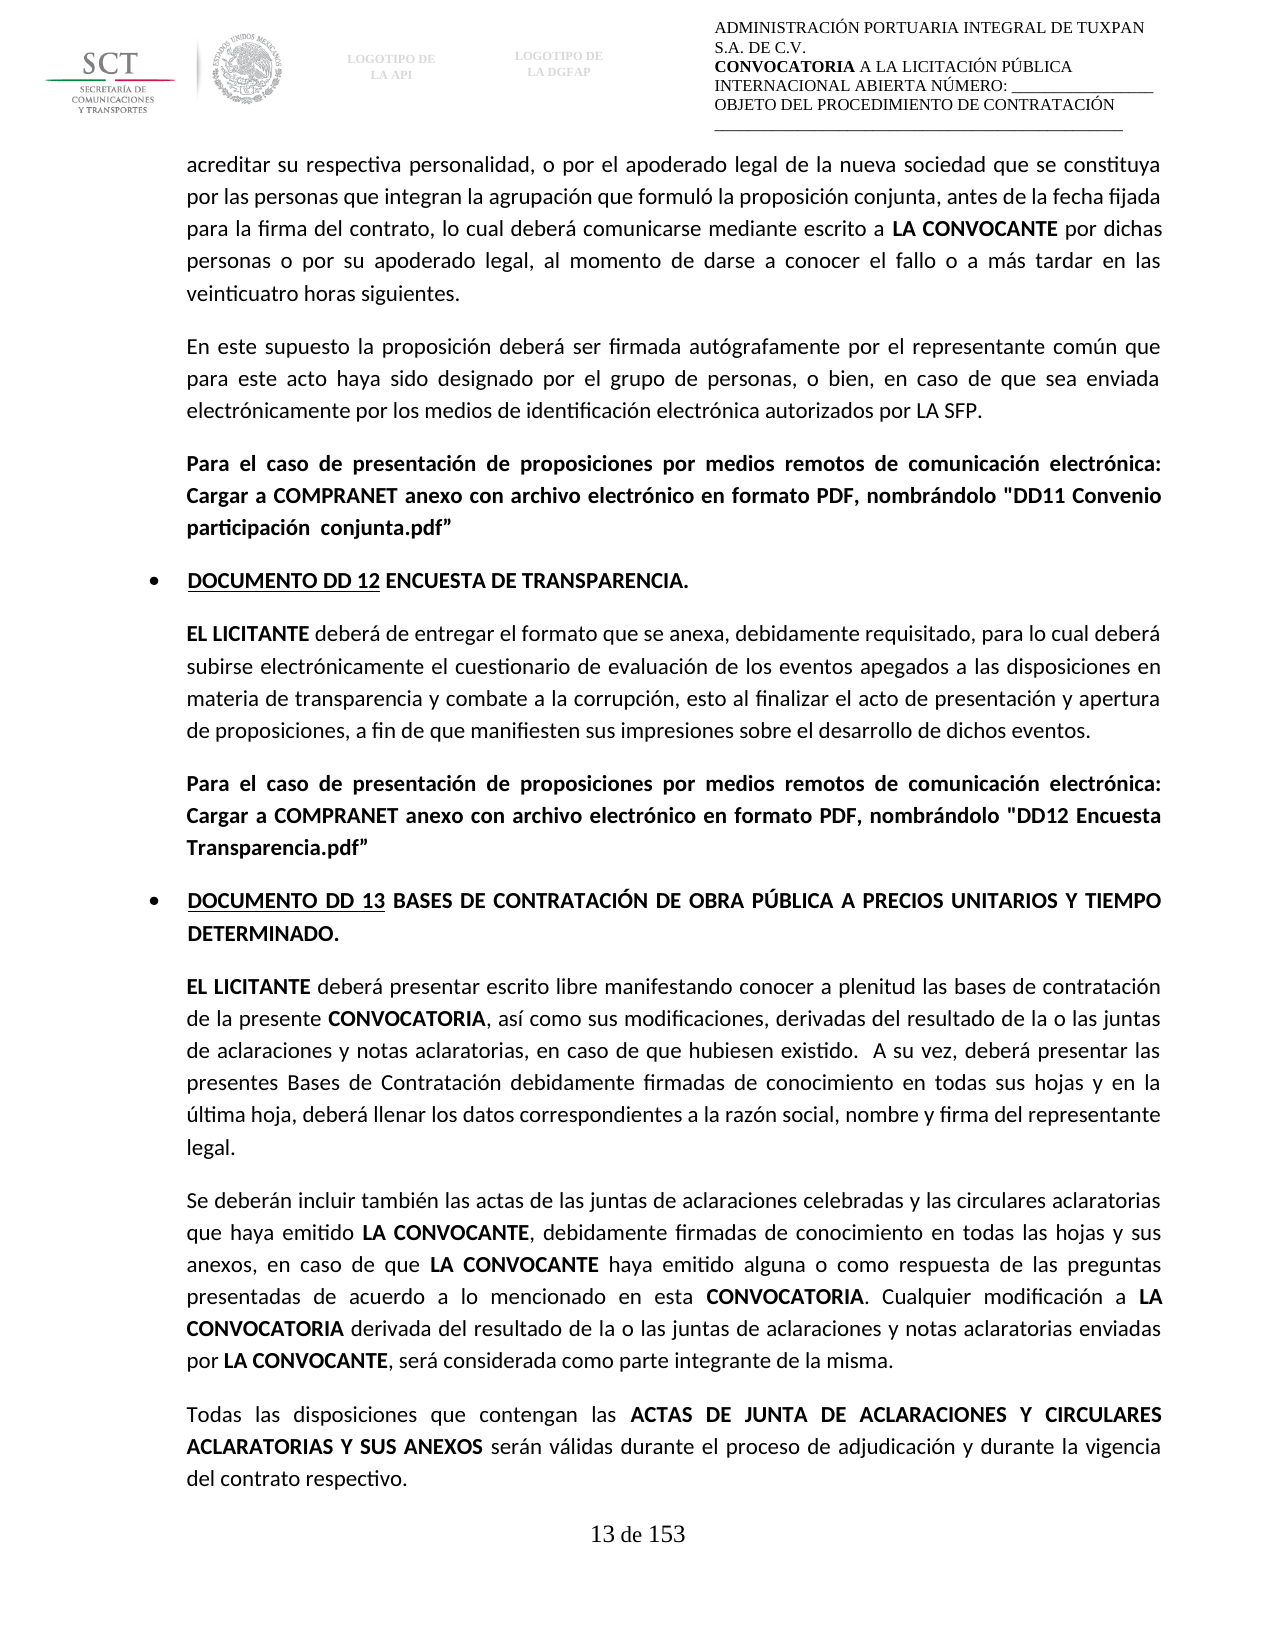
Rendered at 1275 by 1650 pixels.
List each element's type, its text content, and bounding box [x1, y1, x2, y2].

list DOCUMENTO DD 13 BASES DE CONTRATACIÓN DE OBRA PÚBLICA A PRECIOS UNITARIOS Y TIEMPO DETERMINADO. [150, 887, 1162, 947]
text Todas las disposiciones que contengan las ACTAS DE JUNTA DE ACLARACIONES Y CIRCULARES ACLARATORIAS Y SUS ANEXOS serán válidas durante el proceso de adjudicación y durante la vigencia del contrato respectivo. [186, 1400, 1162, 1492]
text En este supuesto la proposición deberá ser firmada autógrafamente por el representante común que para este acto haya sido designado por el grupo de personas, o bien, en caso de que sea enviada electrónicamente por los medios de identificación electrónica autorizados por LA SFP. [186, 332, 1162, 424]
text EL LICITANTE deberá de entregar el formato que se anexa, debidamente requisitado, para lo cual deberá subirse electrónicamente el cuestionario de evaluación de los eventos apegados a las disposiciones en materia de transparencia y combate a la corrupción, esto al finalizar el acto de presentación y apertura de proposiciones, a fin de que manifiesten sus impresiones sobre el desarrollo de dichos eventos. [186, 619, 1162, 744]
picture [32, 21, 289, 117]
text EL LICITANTE deberá presentar escrito libre manifestando conocer a plenitud las bases de contratación de la presente CONVOCATORIA, así como sus modificaciones, derivadas del resultado de la o las juntas de aclaraciones y notas aclaratorias, en caso de que hubiesen existido. A su vez, deberá presentar las presentes Bases de Contratación debidamente firmadas de conocimiento en todas sus hojas y en la última hoja, deberá llenar los datos correspondientes a la razón social, nombre y firma del representante legal. [186, 972, 1162, 1161]
text Para el caso de presentación de proposiciones por medios remotos de comunicación electrónica: Cargar a COMPRANET anexo con archivo electrónico en formato PDF, nombrándolo "DD12 Encuesta Transparencia.pdf” [186, 769, 1162, 862]
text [186, 150, 1162, 307]
text Se deberán incluir también las actas de las juntas de aclaraciones celebradas y las circulares aclaratorias que haya emitido LA CONVOCANTE, debidamente firmadas de conocimiento en todas las hojas y sus anexos, en caso de que LA CONVOCANTE haya emitido alguna o como respuesta de las preguntas presentadas de acuerdo a lo mencionado en esta CONVOCATORIA. Cualquier modificación a LA CONVOCATORIA derivada del resultado de la o las juntas de aclaraciones y notas aclaratorias enviadas por LA CONVOCANTE, será considerada como parte integrante de la misma. [186, 1186, 1162, 1375]
list DOCUMENTO DD 12 ENCUESTA DE TRANSPARENCIA. [150, 567, 1162, 594]
text Para el caso de presentación de proposiciones por medios remotos de comunicación electrónica: Cargar a COMPRANET anexo con archivo electrónico en formato PDF, nombrándolo "DD11 Convenio participación conjunta.pdf” [186, 449, 1162, 542]
